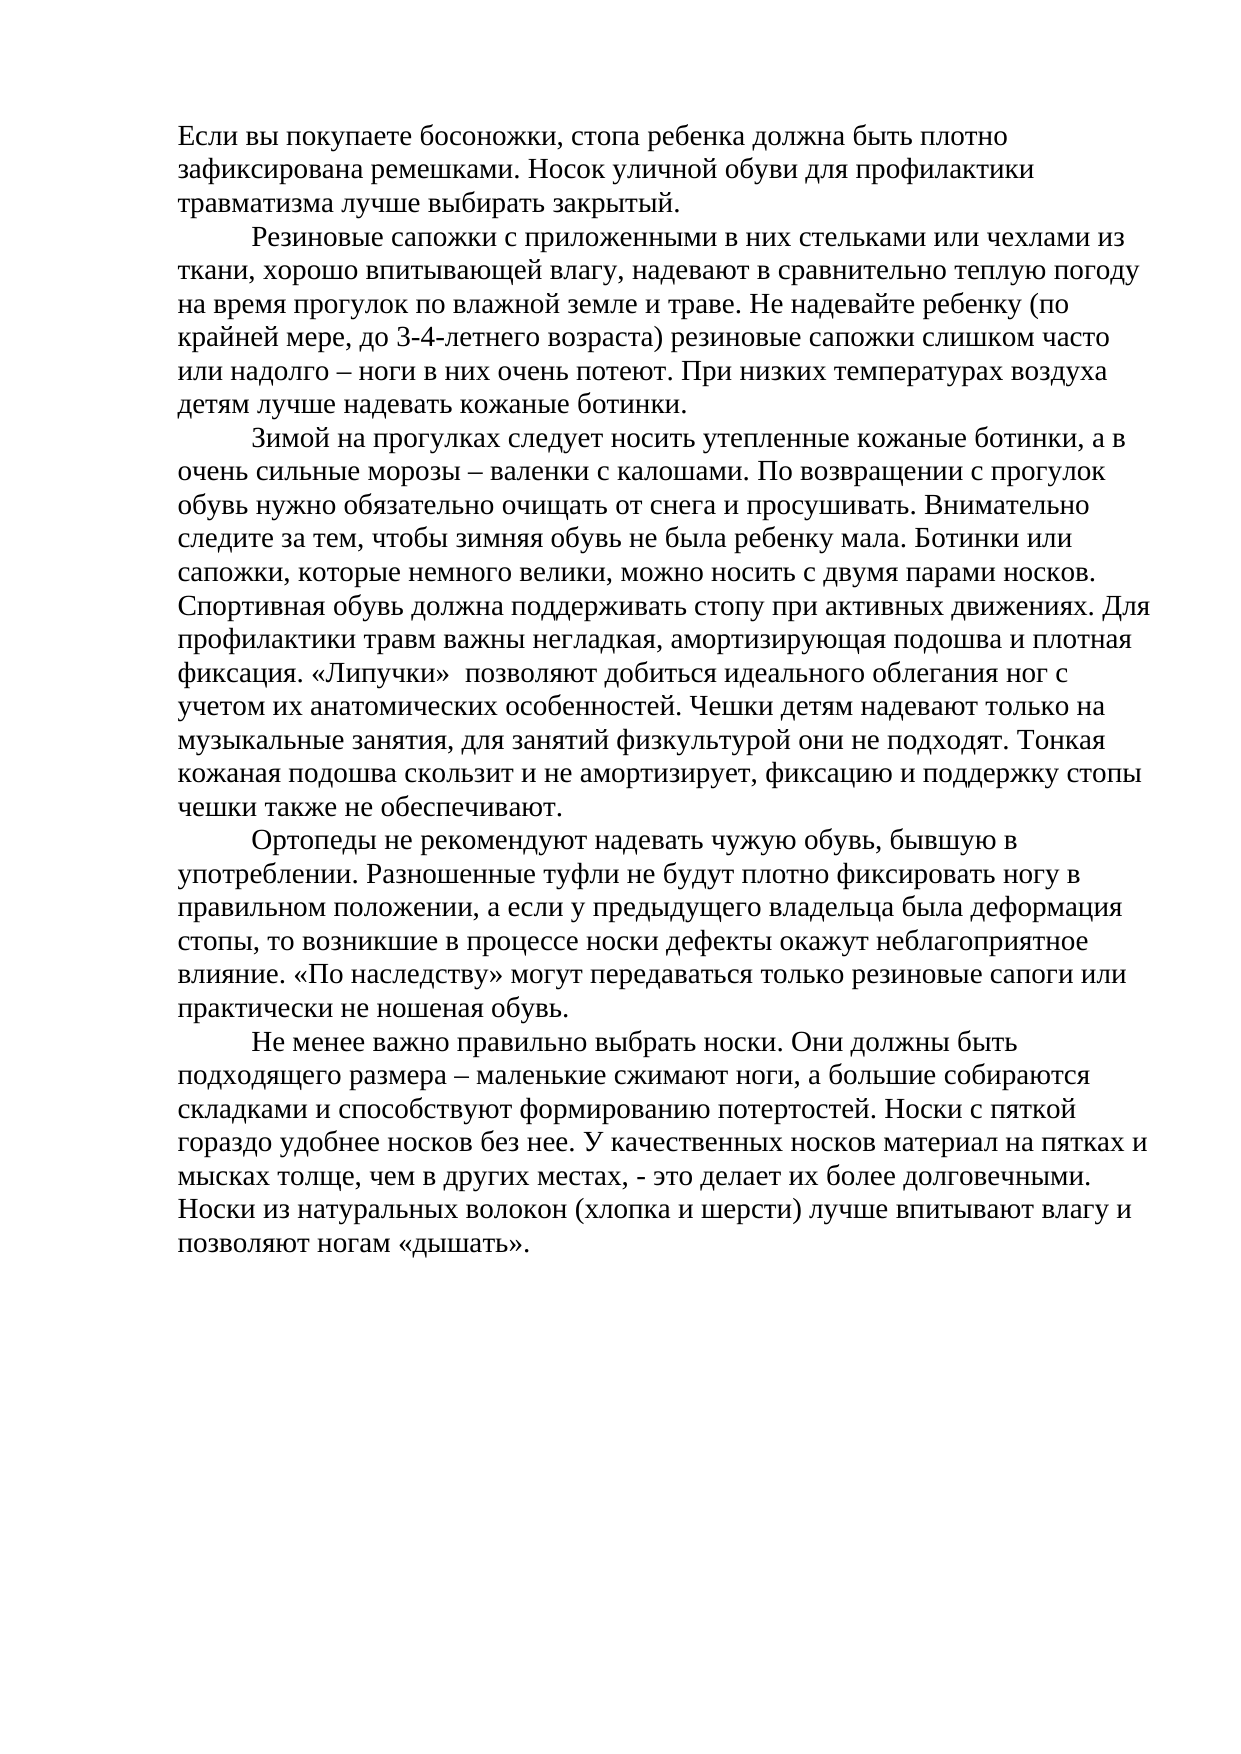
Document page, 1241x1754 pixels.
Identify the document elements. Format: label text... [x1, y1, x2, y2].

text Ортопеды не рекомендуют надевать чужую обувь, бывшую в употреблении. Разношенные туфли не будут плотно фиксировать ногу в правильном положении, а если у предыдущего владельца была деформация стопы, то возникшие в процессе носки дефекты окажут неблагоприятное влияние. «По наследству» могут передаваться только резиновые сапоги или практически не ношеная обувь. [177, 822, 1152, 1024]
text Не менее важно правильно выбрать носки. Они должны быть подходящего размера – маленькие сжимают ноги, а большие собираются складками и способствуют формированию потертостей. Носки с пяткой гораздо удобнее носков без нее. У качественных носков материал на пятках и мысках толще, чем в других местах, - это делает их более долговечными. Носки из натуральных волокон (хлопка и шерсти) лучше впитывают влагу и позволяют ногам «дышать». [177, 1024, 1152, 1258]
text Зимой на прогулках следует носить утепленные кожаные ботинки, а в очень сильные морозы – валенки с калошами. По возвращении с прогулок обувь нужно обязательно очищать от снега и просушивать. Внимательно следите за тем, чтобы зимняя обувь не была ребенку мала. Ботинки или сапожки, которые немного велики, можно носить с двумя парами носков. Спортивная обувь должна поддерживать стопу при активных движениях. Для профилактики травм важны негладкая, амортизирующая подошва и плотная фиксация. «Липучки» позволяют добиться идеального облегания ног с учетом их анатомических особенностей. Чешки детям надевают только на музыкальные занятия, для занятий физкультурой они не подходят. Тонкая кожаная подошва скользит и не амортизирует, фиксацию и поддержку стопы чешки также не обеспечивают. [177, 420, 1152, 822]
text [177, 118, 1152, 219]
text Резиновые сапожки с приложенными в них стельками или чехлами из ткани, хорошо впитывающей влагу, надевают в сравнительно теплую погоду на время прогулок по влажной земле и траве. Не надевайте ребенку (по крайней мере, до 3-4-летнего возраста) резиновые сапожки слишком часто или надолго – ноги в них очень потеют. При низких температурах воздуха детям лучше надевать кожаные ботинки. [177, 219, 1152, 420]
